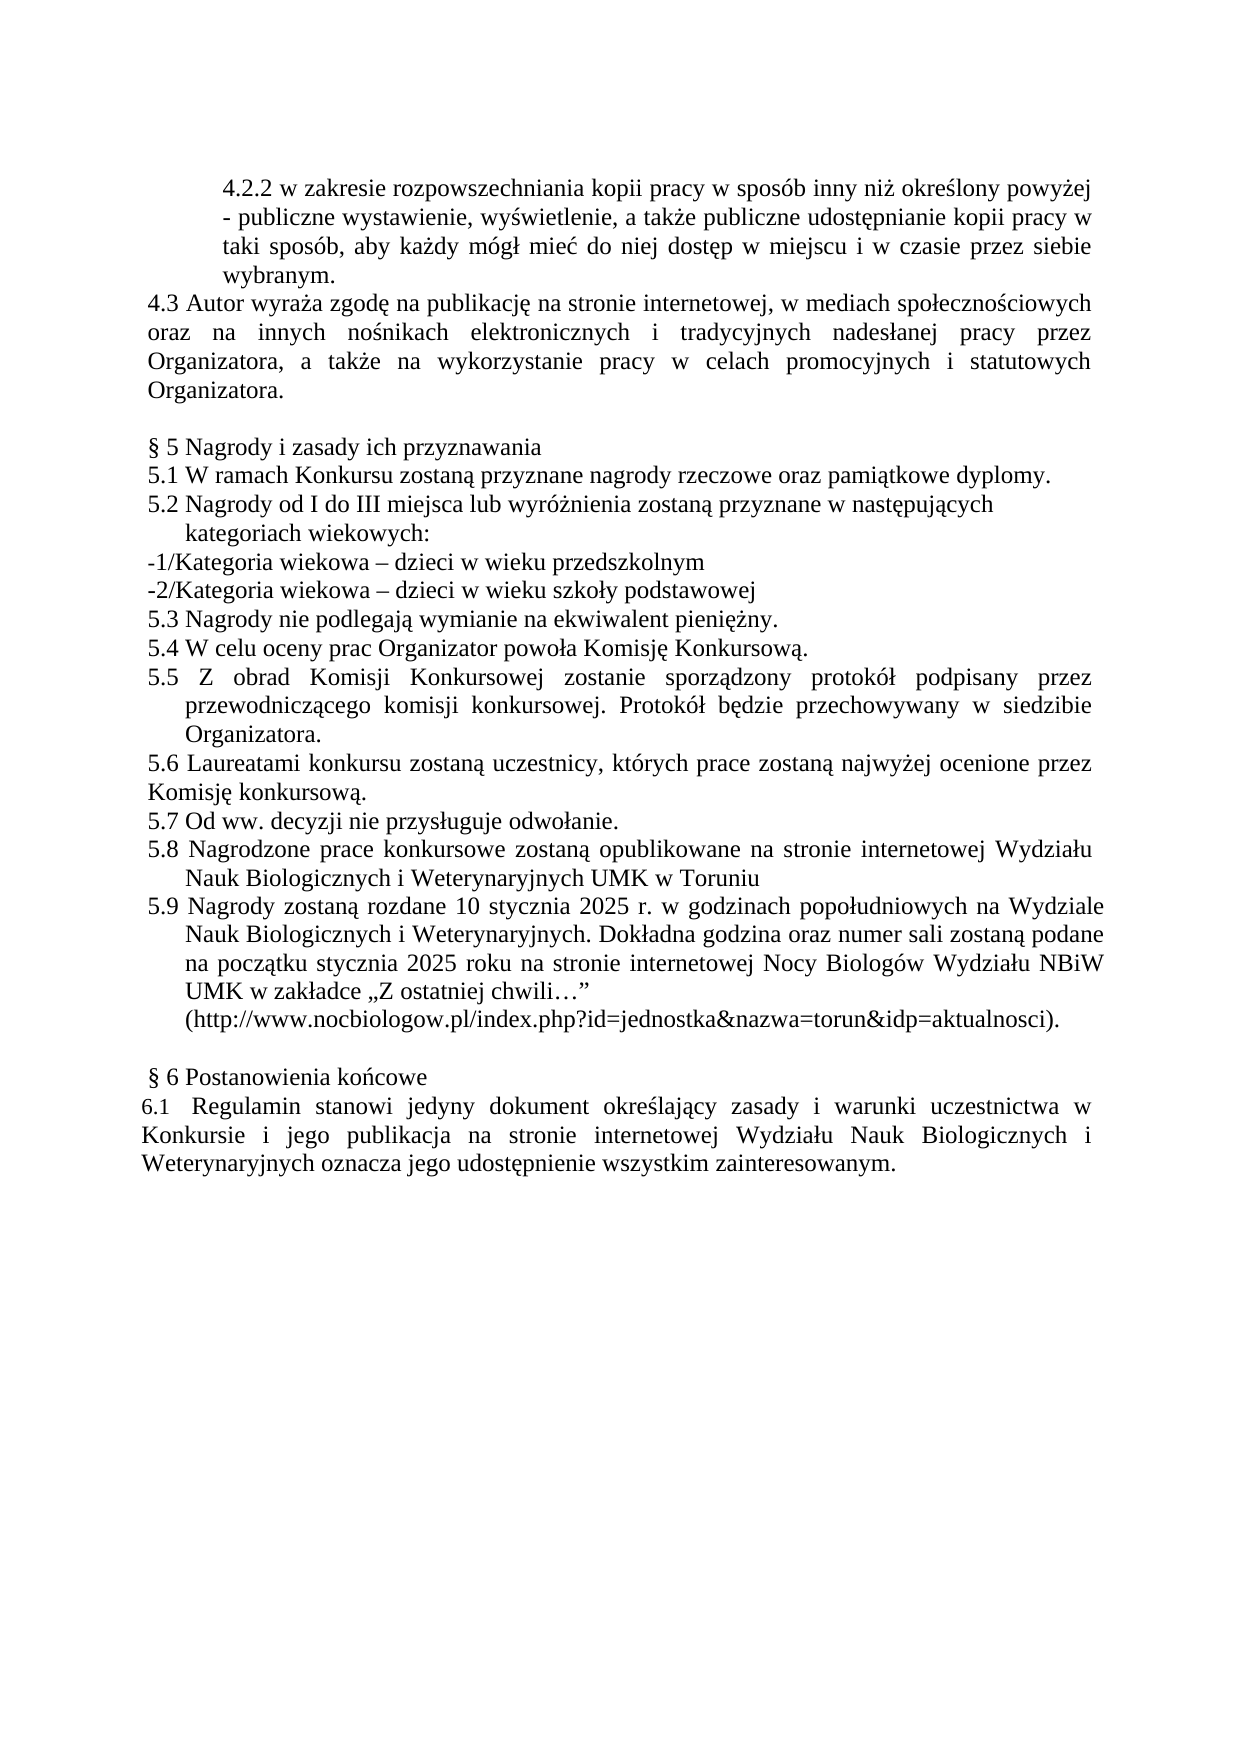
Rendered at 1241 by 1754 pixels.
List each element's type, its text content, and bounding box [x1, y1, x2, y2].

list 5.9 Nagrody zostaną rozdane 10 stycznia 2025 r. w godzinach popołudniowych na Wydziale Nauk Biologicznych i Weterynaryjnych. Dokładna godzina oraz numer sali zostaną podane na początku stycznia 2025 roku na stronie internetowej Nocy Biologów Wydziału NBiW UMK w zakładce „Z ostatniej chwili…” [147, 892, 1105, 1005]
list 5.2 Nagrody od I do III miejsca lub wyróżnienia zostaną przyznane w następujących kategoriach wiekowych: [147, 489, 1093, 547]
list 5.7 Od ww. decyzji nie przysługuje odwołanie. [147, 806, 1105, 834]
list 5.3 Nagrody nie podlegają wymianie na ekwiwalent pieniężny. [147, 604, 1105, 633]
text § 5 Nagrody i zasady ich przyznawania [147, 432, 1105, 461]
list 5.4 W celu oceny prac Organizator powoła Komisję Konkursową. [147, 633, 1105, 662]
text § 6 Postanowienia końcowe [147, 1062, 1105, 1091]
text -2/Kategoria wiekowa – dzieci w wieku szkoły podstawowej [147, 576, 1105, 604]
list 5.6 Laureatami konkursu zostaną uczestnicy, których prace zostaną najwyżej ocenione przez Komisję konkursową. [147, 748, 1093, 806]
list 5.8 Nagrodzone prace konkursowe zostaną opublikowane na stronie internetowej Wydziału Nauk Biologicznych i Weterynaryjnych UMK w Toruniu [147, 834, 1093, 892]
list (http://www.nocbiologow.pl/index.php?id=jednostka&nazwa=torun&idp=aktualnosci). [185, 1005, 1105, 1033]
text -1/Kategoria wiekowa – dzieci w wieku przedszkolnym [147, 547, 1105, 576]
list 4.3 Autor wyraża zgodę na publikację na stronie internetowej, w mediach społecznościowych oraz na innych nośnikach elektronicznych i tradycyjnych nadesłanej pracy przez Organizatora, a także na wykorzystanie pracy w celach promocyjnych i statutowych Organizatora. [147, 288, 1092, 403]
list 6.1 Regulamin stanowi jedyny dokument określający zasady i warunki uczestnictwa w Konkursie i jego publikacja na stronie internetowej Wydziału Nauk Biologicznych i Weterynaryjnych oznacza jego udostępnienie wszystkim zainteresowanym. [141, 1091, 1092, 1177]
list 5.5 Z obrad Komisji Konkursowej zostanie sporządzony protokół podpisany przez przewodniczącego komisji konkursowej. Protokół będzie przechowywany w siedzibie Organizatora. [147, 662, 1092, 748]
list 5.1 W ramach Konkursu zostaną przyznane nagrody rzeczowe oraz pamiątkowe dyplomy. [147, 461, 1092, 489]
list 4.2.2 w zakresie rozpowszechniania kopii pracy w sposób inny niż określony powyżej - publiczne wystawienie, wyświetlenie, a także publiczne udostępnianie kopii pracy w taki sposób, aby każdy mógł mieć do niej dostęp w miejscu i w czasie przez siebie wybranym. [222, 173, 1093, 288]
